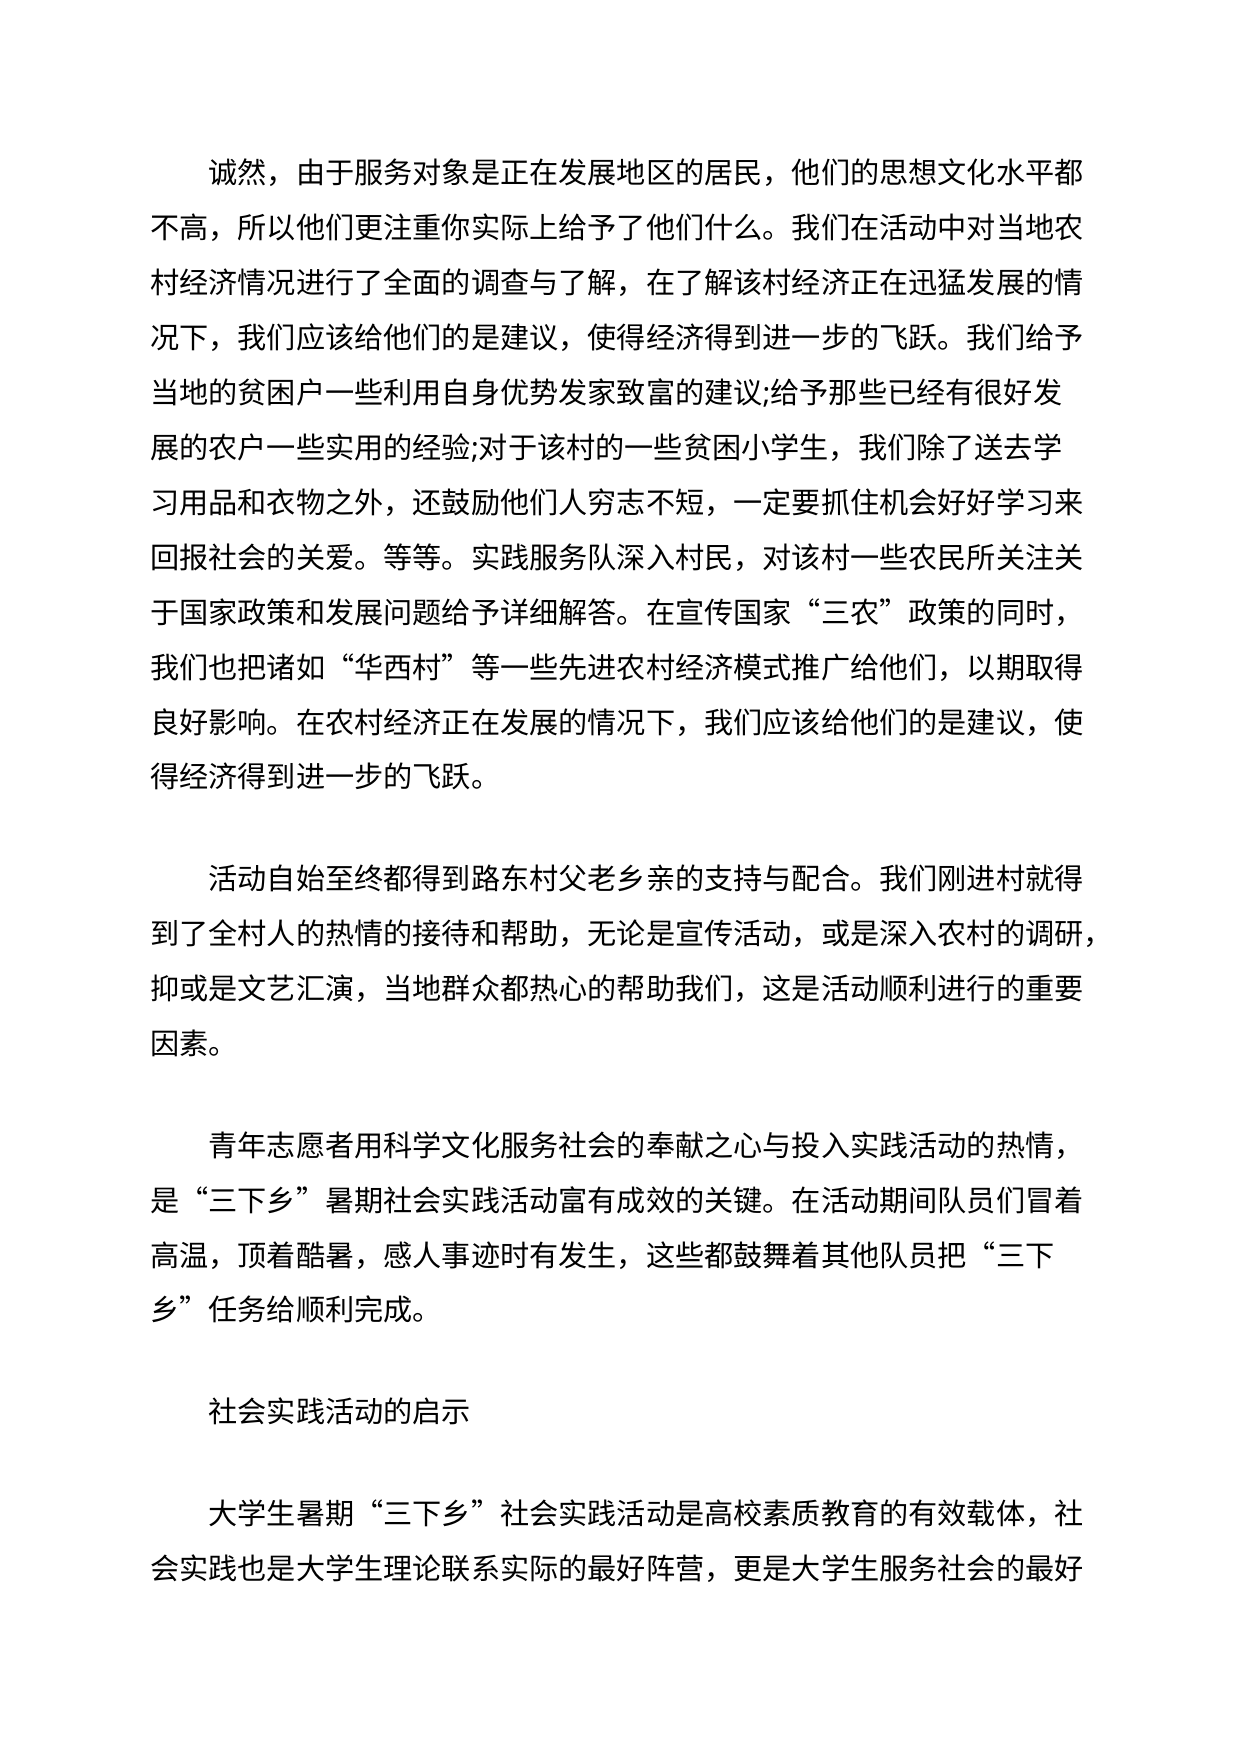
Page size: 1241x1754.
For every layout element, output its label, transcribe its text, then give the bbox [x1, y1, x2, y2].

text 社会实践活动的启示 [150, 1389, 1090, 1431]
text 青年志愿者用科学文化服务社会的奉献之心与投入实践活动的热情，是“三下乡”暑期社会实践活动富有成效的关键。在活动期间队员们冒着高温，顶着酷暑，感人事迹时有发生，这些都鼓舞着其他队员把“三下乡”任务给顺利完成。 [150, 1122, 1090, 1329]
text 诚然，由于服务对象是正在发展地区的居民，他们的思想文化水平都不高，所以他们更注重你实际上给予了他们什么。我们在活动中对当地农村经济情况进行了全面的调查与了解，在了解该村经济正在迅猛发展的情况下，我们应该给他们的是建议，使得经济得到进一步的飞跃。我们给予当地的贫困户一些利用自身优势发家致富的建议;给予那些已经有很好发展的农户一些实用的经验;对于该村的一些贫困小学生，我们除了送去学习用品和衣物之外，还鼓励他们人穷志不短，一定要抓住机会好好学习来回报社会的关爱。等等。实践服务队深入村民，对该村一些农民所关注关于国家政策和发展问题给予详细解答。在宣传国家“三农”政策的同时，我们也把诸如“华西村”等一些先进农村经济模式推广给他们，以期取得良好影响。在农村经济正在发展的情况下，我们应该给他们的是建议，使得经济得到进一步的飞跃。 [150, 150, 1090, 796]
text 活动自始至终都得到路东村父老乡亲的支持与配合。我们刚进村就得到了全村人的热情的接待和帮助，无论是宣传活动，或是深入农村的调研，抑或是文艺汇演，当地群众都热心的帮助我们，这是活动顺利进行的重要因素。 [150, 856, 1090, 1063]
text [150, 1491, 1090, 1588]
